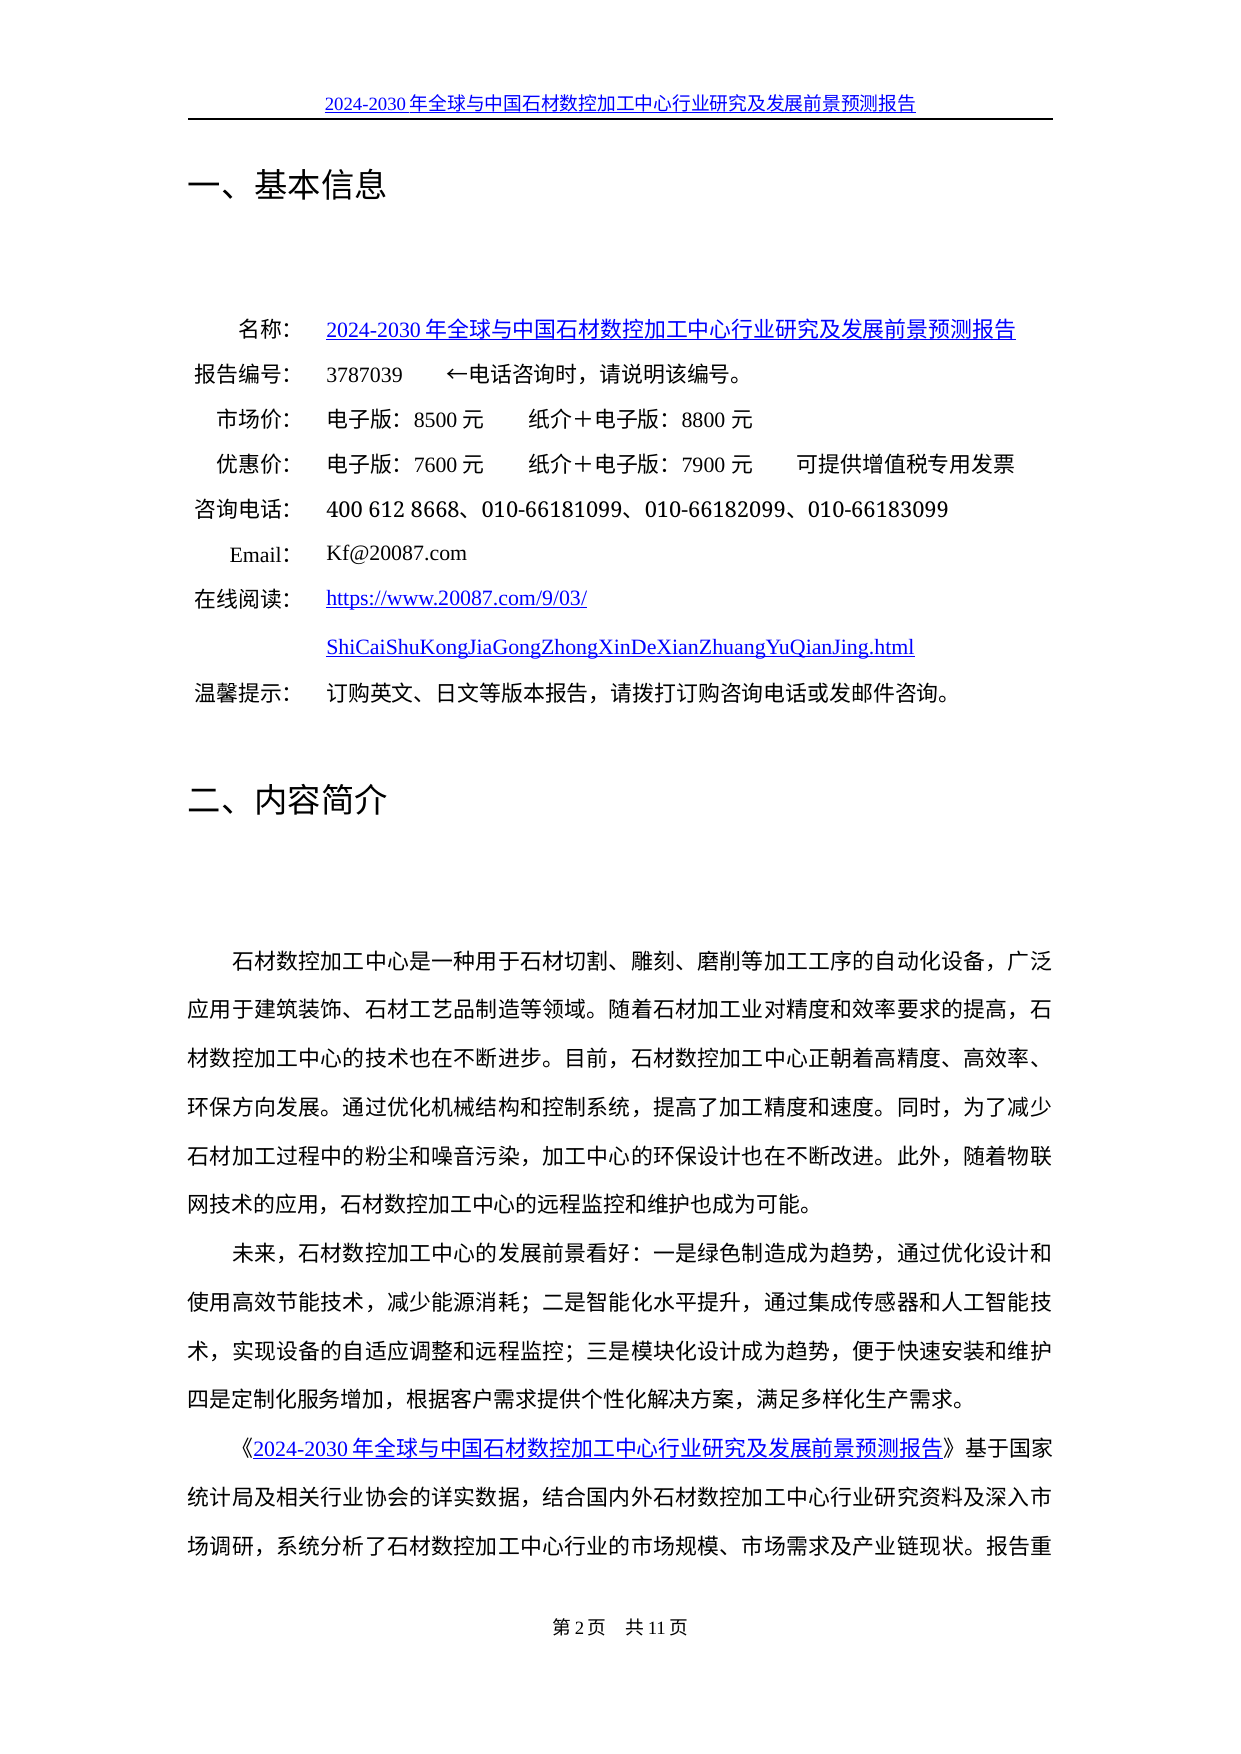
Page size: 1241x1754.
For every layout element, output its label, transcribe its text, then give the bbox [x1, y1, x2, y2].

table_cell 咨询电话： [167, 492, 315, 537]
table_cell 电子版：7600 元 纸介＋电子版：7900 元 可提供增值税专用发票 [315, 447, 1073, 492]
table_header 名称： [167, 312, 315, 357]
table_cell 订购英文、日文等版本报告，请拨打订购咨询电话或发邮件咨询。 [315, 675, 1073, 720]
title 二、内容简介 [187, 766, 1053, 831]
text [187, 943, 1053, 1561]
table_cell 优惠价： [167, 447, 315, 492]
table_cell 3787039 ←电话咨询时，请说明该编号。 [315, 357, 1073, 402]
table_header 2024-2030年全球与中国石材数控加工中心行业研究及发展前景预测报告 [315, 312, 1073, 357]
table_cell 400 612 8668、010-66181099、010-66182099、010-66183099 [315, 492, 1073, 537]
table_cell 在线阅读： [167, 582, 315, 675]
table_cell [315, 582, 1073, 675]
table_cell 电子版：8500 元 纸介＋电子版：8800 元 [315, 402, 1073, 447]
title 一、基本信息 [187, 150, 1053, 215]
table_cell 报告编号： [167, 357, 315, 402]
table_cell Kf@20087.com [315, 537, 1073, 582]
table_cell Email： [167, 537, 315, 582]
table_cell 市场价： [167, 402, 315, 447]
table_cell 温馨提示： [167, 675, 315, 720]
